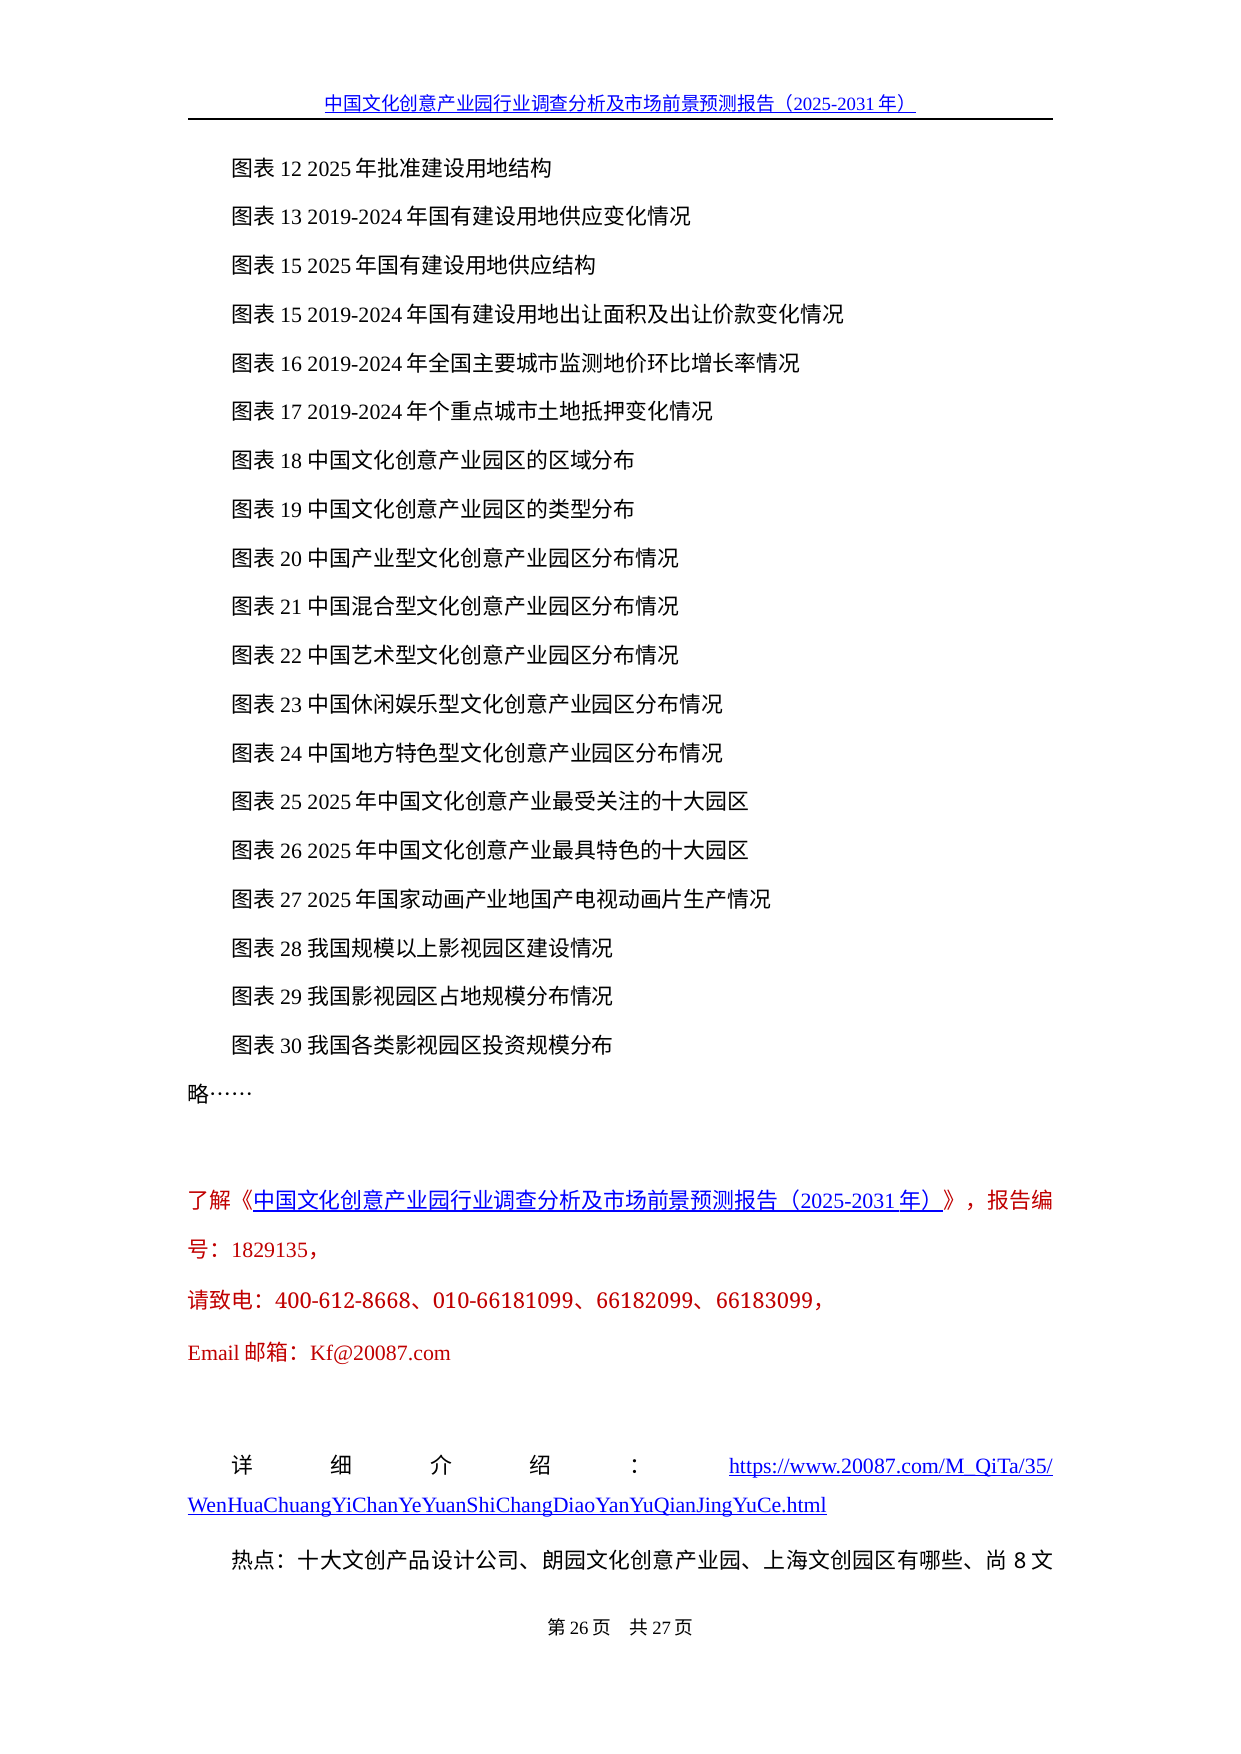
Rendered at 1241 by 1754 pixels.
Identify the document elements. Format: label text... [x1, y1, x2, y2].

text 请致电：400-612-8668、010-66181099、66182099、66183099， [187, 1283, 1053, 1316]
text 详细介绍：https://www.20087.com/M_QiTa/35/WenHuaChuangYiChanYeYuanShiChangDiaoYanYuQianJingYuCe.html [187, 1448, 1053, 1521]
text 了解《中国文化创意产业园行业调查分析及市场前景预测报告（2025-2031年）》，报告编号：1829135， [187, 1183, 1053, 1264]
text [187, 150, 1053, 1109]
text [187, 1543, 1053, 1576]
text Email邮箱：Kf@20087.com [187, 1335, 1053, 1367]
